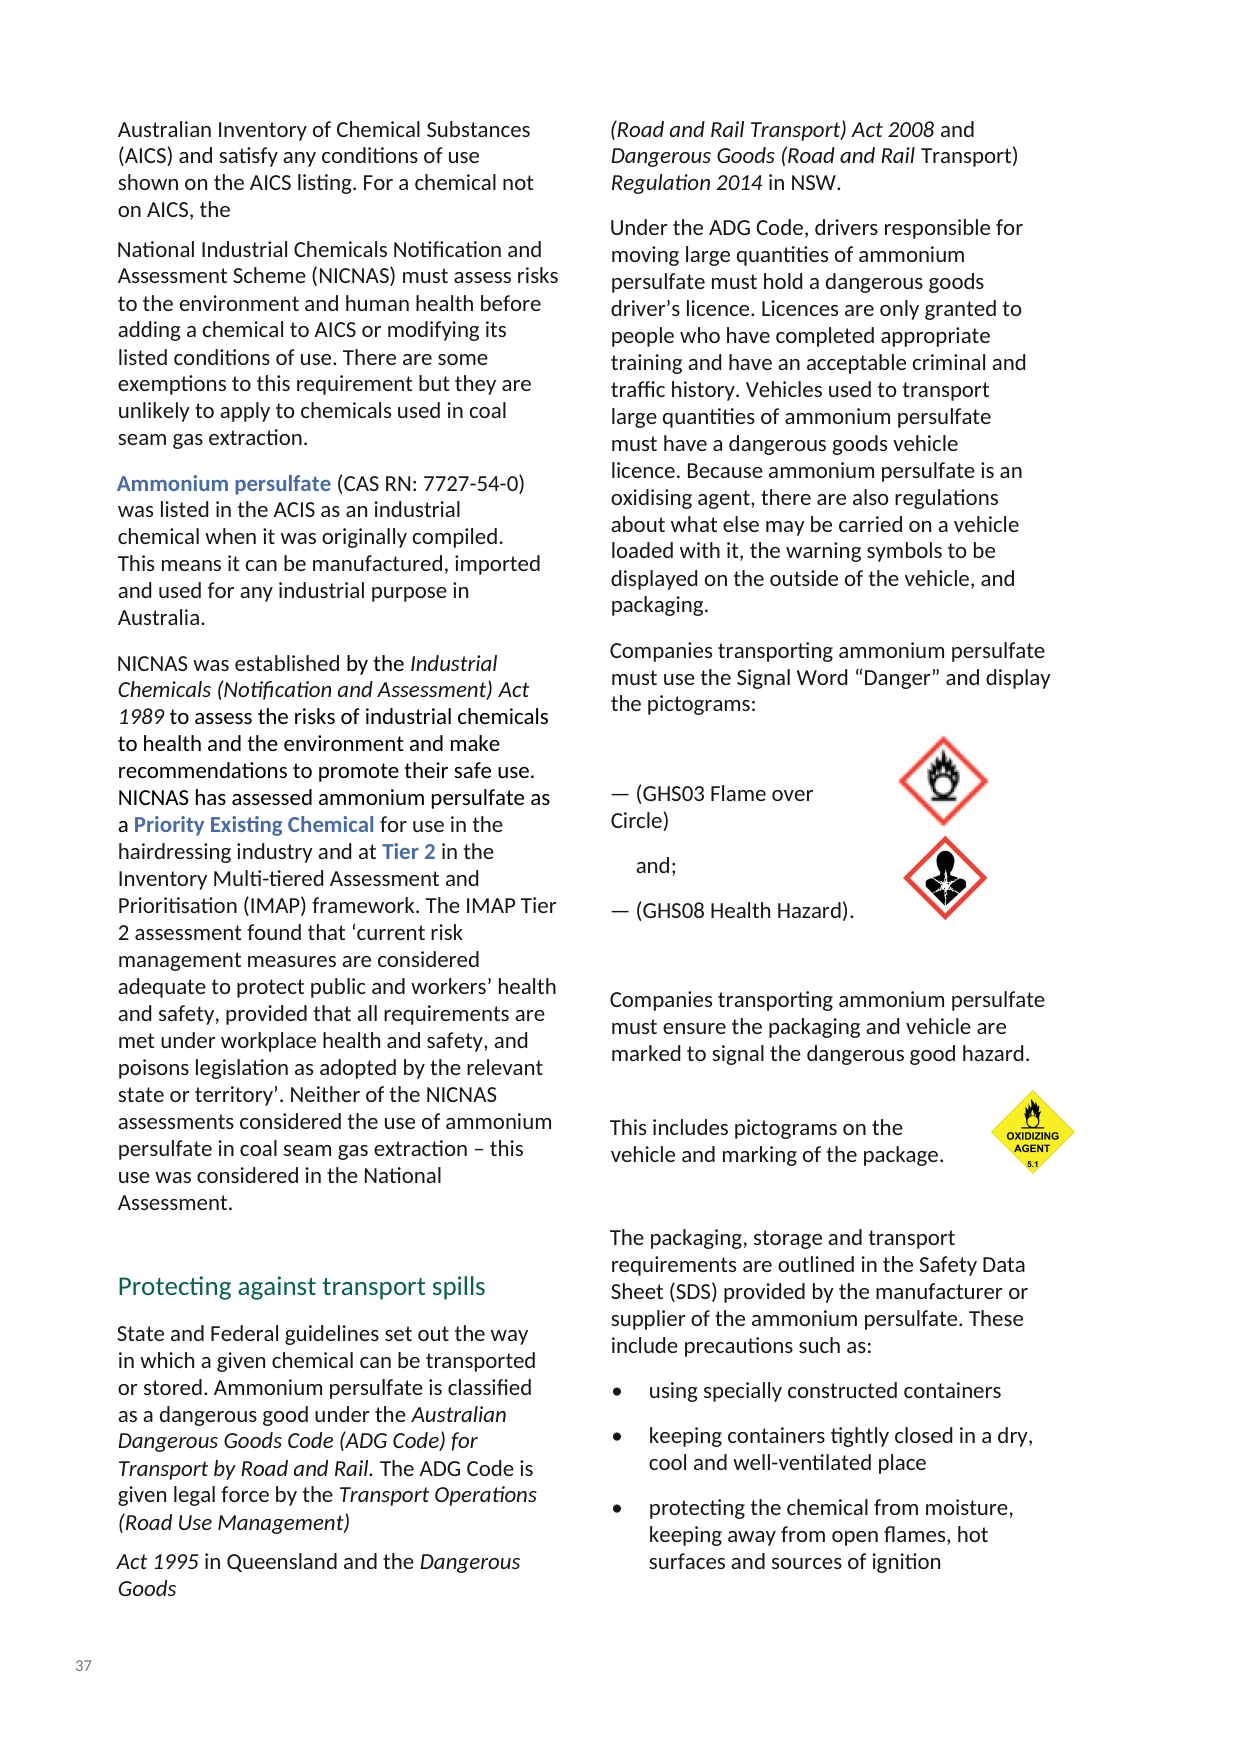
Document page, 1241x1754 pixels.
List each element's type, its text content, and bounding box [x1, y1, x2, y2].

text — (GHS03 Flame over Circle) [609, 780, 959, 834]
text — (GHS08 Health Hazard). [609, 897, 959, 924]
picture [894, 731, 990, 830]
text NICNAS was established by the Industrial Chemicals (Notification and Assessment) Act 1989 to assess the risks of industrial chemicals to health and the environment and make recommendations to promote their safe use. NICNAS has assessed ammonium persulfate as a Priority Existing Chemical for use in the hairdressing industry and at Tier 2 in the Inventory Multi-tiered Assessment and Prioritisation (IMAP) framework. The IMAP Tier 2 assessment found that ‘current risk management measures are considered adequate to protect public and workers’ health and safety, provided that all requirements are met under workplace health and safety, and poisons legislation as adopted by the relevant state or territory’. Neither of the NICNAS assessments considered the use of ammonium persulfate in coal seam gas extraction – this use was considered in the National Assessment. [117, 649, 560, 1216]
picture [903, 835, 987, 920]
subtitle Protecting against transport spills [118, 1269, 564, 1302]
text — and; [609, 852, 903, 879]
text Companies transporting ammonium persulfate must use the Signal Word “Danger” and display the pictograms: [609, 637, 1053, 718]
text State and Federal guidelines set out the way in which a given chemical can be transported or stored. Ammonium persulfate is classified as a dangerous good under the Australian Dangerous Goods Code (ADG Code) for Transport by Road and Rail. The ADG Code is given legal force by the Transport Operations (Road Use Management) [117, 1320, 549, 1536]
text Ammonium persulfate (CAS RN: 7727-54-0) was listed in the ACIS as an industrial chemical when it was originally compiled. This means it can be manufactured, imported and used for any industrial purpose in Australia. [117, 470, 544, 631]
list keeping containers tightly closed in a dry, cool and well-ventilated place [611, 1422, 1053, 1476]
text Under the ADG Code, drivers responsible for moving large quantities of ammonium persulfate must hold a dangerous goods driver’s licence. Licences are only granted to people who have completed appropriate training and have an acceptable criminal and traffic history. Vehicles used to transport large quantities of ammonium persulfate must have a dangerous goods vehicle licence. Because ammonium persulfate is an oxidising agent, there are also regulations about what else may be carried on a vehicle loaded with it, the warning symbols to be displayed on the outside of the vehicle, and packaging. [609, 214, 1034, 619]
text Companies transporting ammonium persulfate must ensure the packaging and vehicle are marked to signal the dangerous good hazard. [609, 986, 1053, 1067]
text Act 1995 in Queensland and the Dangerous Goods [117, 1548, 564, 1602]
list protecting the chemical from moisture, keeping away from open flames, hot surfaces and sources of ignition [611, 1494, 1053, 1575]
text (Road and Rail Transport) Act 2008 and Dangerous Goods (Road and Rail Transport) Regulation 2014 in NSW. [609, 116, 1057, 196]
text National Industrial Chemicals Notification and Assessment Scheme (NICNAS) must assess risks to the environment and human health before adding a chemical to AICS or modifying its listed conditions of use. There are some exemptions to this requirement but they are unlikely to apply to chemicals used in coal seam gas extraction. [117, 236, 560, 452]
picture [990, 1089, 1075, 1174]
list using specially constructed containers [611, 1377, 1053, 1404]
text The packaging, storage and transport requirements are outlined in the Safety Data Sheet (SDS) provided by the manufacturer or supplier of the ammonium persulfate. These include precautions such as: [609, 1224, 1053, 1359]
text This includes pictograms on the vehicle and marking of the package. [609, 1114, 990, 1168]
